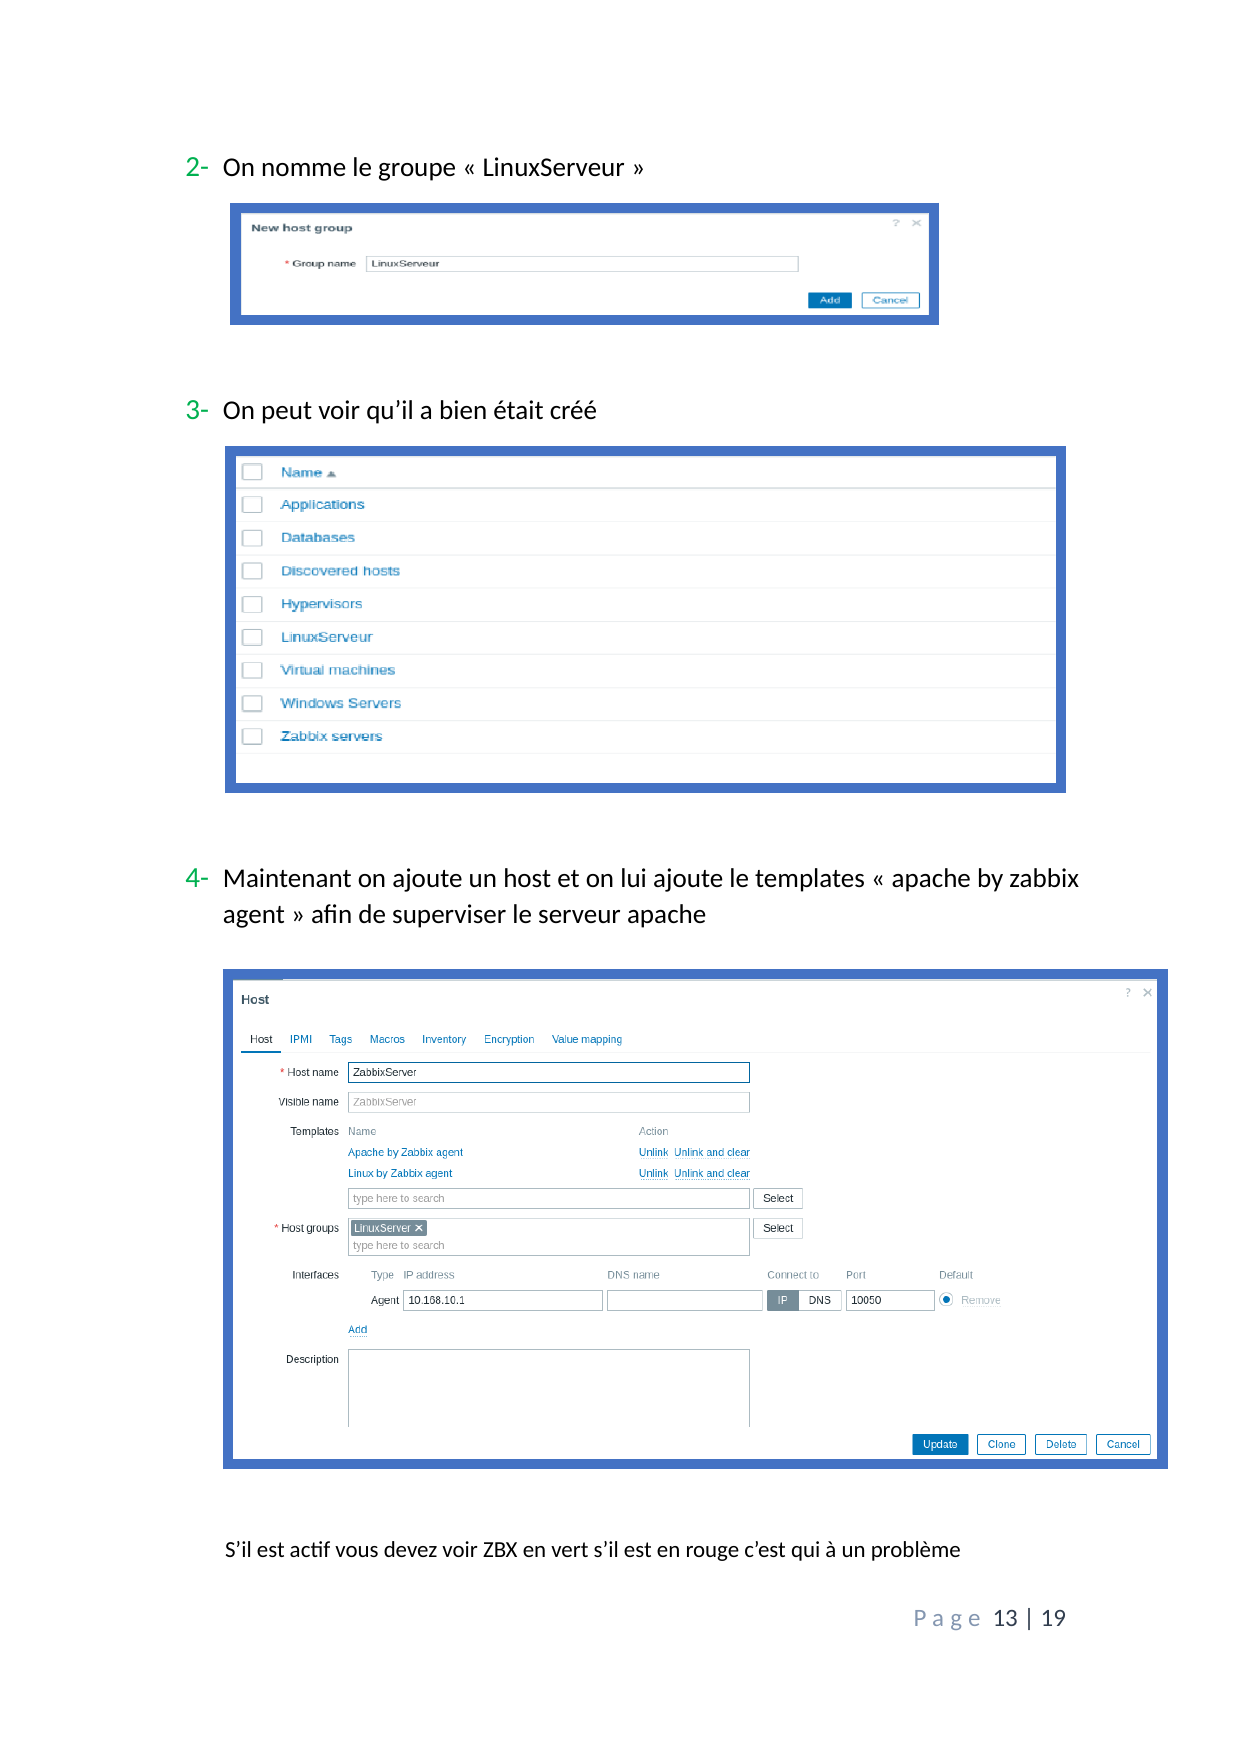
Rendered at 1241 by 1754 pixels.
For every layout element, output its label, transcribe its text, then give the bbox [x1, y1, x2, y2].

list On peut voir qu’il a bien était créé [185, 391, 1093, 427]
text S’il est actif vous devez voir ZBX en vert s’il est en rouge c’est qui à un problème [148, 1535, 1093, 1563]
picture [241, 213, 929, 315]
list On nomme le groupe « LinuxServeur » [185, 148, 1093, 183]
picture [236, 456, 1056, 783]
picture [233, 979, 1157, 1459]
list Maintenant on ajoute un host et on lui ajoute le templates « apache by zabbix agent » afin de superviser le serveur apache [185, 859, 1093, 931]
